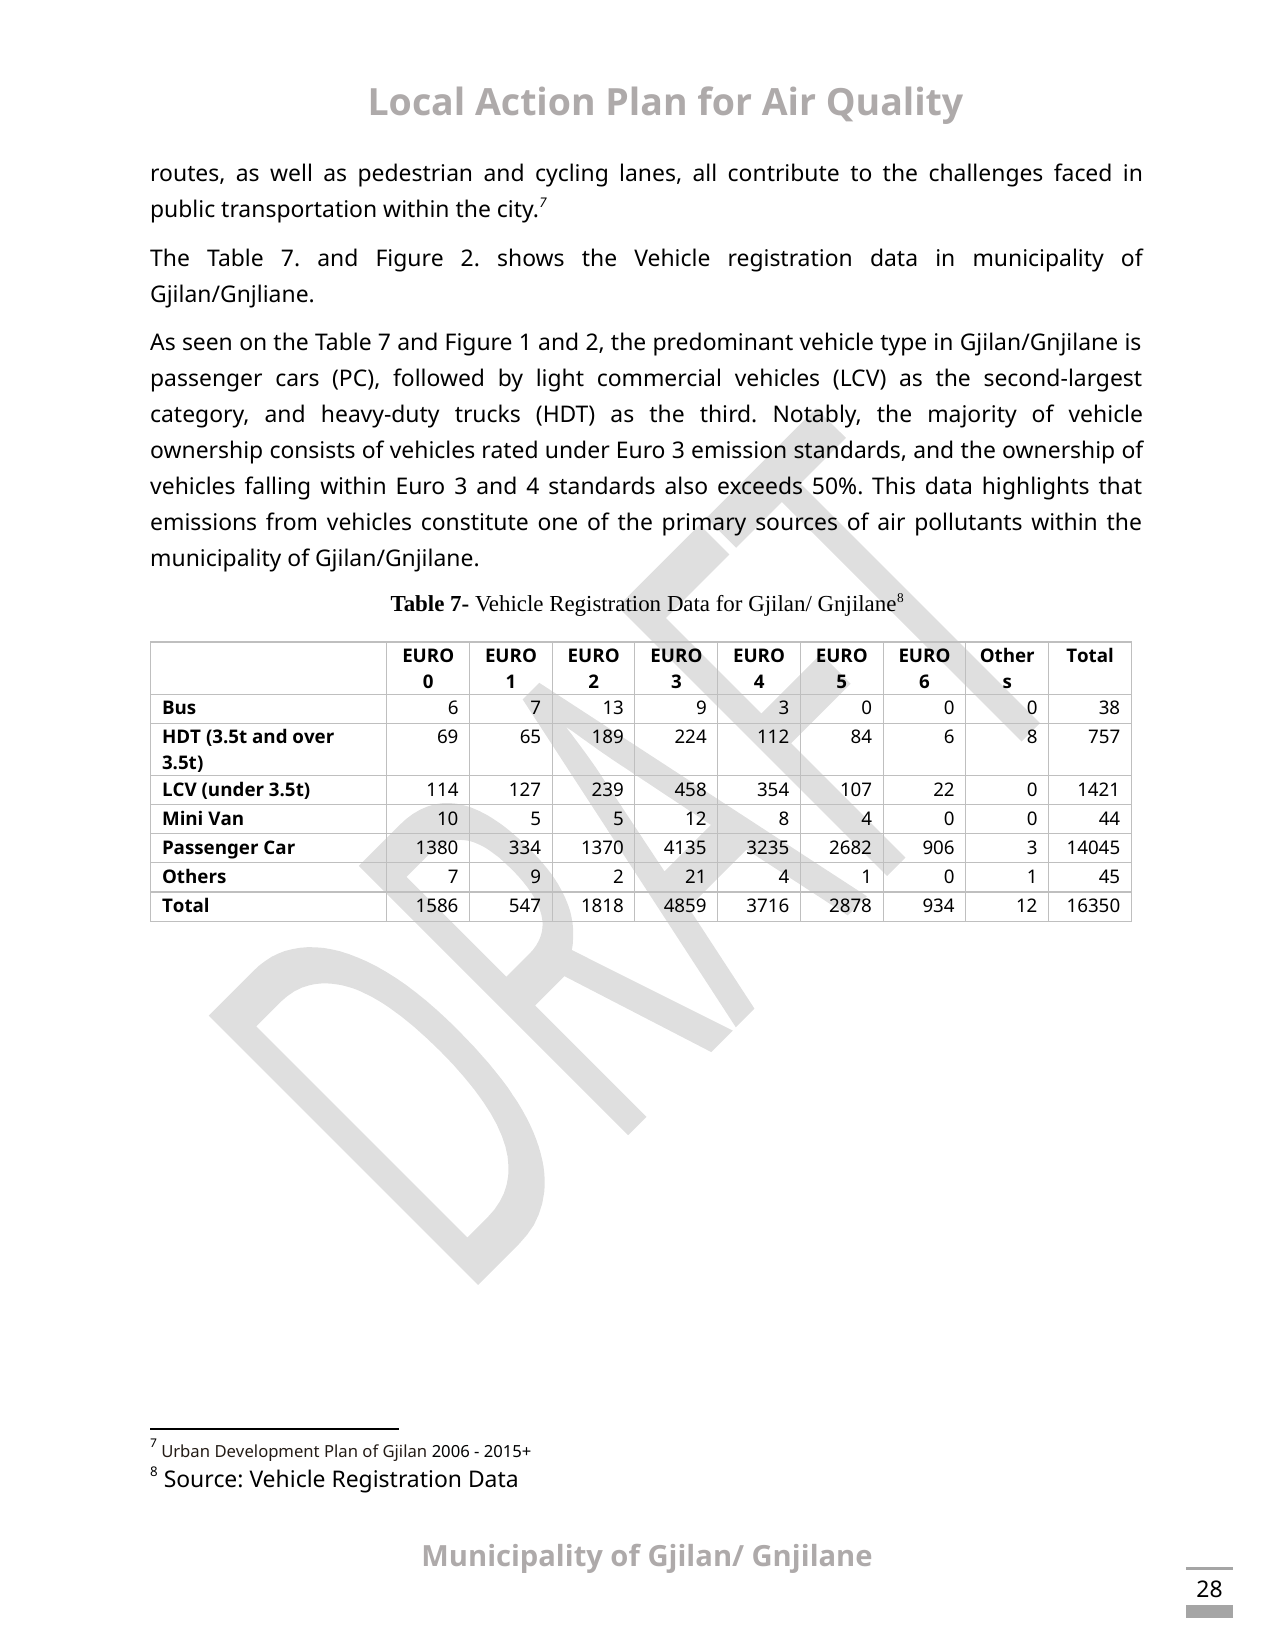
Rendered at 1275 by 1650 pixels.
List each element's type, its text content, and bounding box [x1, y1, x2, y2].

table_cell 1370 [553, 834, 634, 862]
table_cell 6 [387, 695, 469, 723]
table_cell 757 [1049, 724, 1131, 775]
table_cell 0 [801, 695, 883, 723]
table_header EURO 2 [553, 643, 634, 693]
table_cell 3716 [718, 893, 800, 921]
table_header EURO 4 [718, 643, 800, 693]
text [150, 157, 1144, 224]
table_header EURO 5 [801, 643, 883, 693]
table_cell 0 [966, 776, 1048, 804]
table_cell 4 [801, 805, 883, 833]
table_cell 239 [553, 776, 634, 804]
table_cell 9 [635, 695, 717, 723]
table_cell 0 [884, 695, 965, 723]
table_cell Total [151, 893, 386, 921]
table_cell 0 [966, 695, 1048, 723]
table_cell Passenger Car [151, 834, 386, 862]
table_cell HDT (3.5t and over 3.5t) [151, 724, 386, 775]
table_header EURO 3 [635, 643, 717, 693]
table_cell 547 [470, 893, 552, 921]
table_cell 12 [635, 805, 717, 833]
table_cell 6 [884, 724, 965, 775]
table_cell 44 [1049, 805, 1131, 833]
table_cell 69 [387, 724, 469, 775]
table_cell 4135 [635, 834, 717, 862]
table_cell 3235 [718, 834, 800, 862]
table_cell 21 [635, 863, 717, 891]
table_cell 65 [470, 724, 552, 775]
table_cell 13 [553, 695, 634, 723]
table_cell 334 [470, 834, 552, 862]
table_cell 127 [470, 776, 552, 804]
table_cell 0 [884, 863, 965, 891]
table_cell Bus [151, 695, 386, 723]
table_cell 4859 [635, 893, 717, 921]
table_cell 107 [801, 776, 883, 804]
table_cell Others [151, 863, 386, 891]
table_cell 224 [635, 724, 717, 775]
table_cell 0 [884, 805, 965, 833]
table_header EURO 6 [884, 643, 965, 693]
table_cell 1380 [387, 834, 469, 862]
table_cell 38 [1049, 695, 1131, 723]
table_cell 2 [553, 863, 634, 891]
table_cell 934 [884, 893, 965, 921]
table_cell 1818 [553, 893, 634, 921]
table_cell 189 [553, 724, 634, 775]
table_cell 14045 [1049, 834, 1131, 862]
table_cell 1586 [387, 893, 469, 921]
table_cell 0 [966, 805, 1048, 833]
table_header Total [1049, 643, 1131, 693]
table_cell 7 [387, 863, 469, 891]
table_cell 4 [718, 863, 800, 891]
table_cell 2878 [801, 893, 883, 921]
table_cell 45 [1049, 863, 1131, 891]
table_cell 906 [884, 834, 965, 862]
table_cell 5 [470, 805, 552, 833]
table_header EURO 1 [470, 643, 552, 693]
table_cell 12 [966, 893, 1048, 921]
table_cell 10 [387, 805, 469, 833]
table_cell 1 [801, 863, 883, 891]
text The Table 7. and Figure 2. shows the Vehicle registration data in municipality of Gjilan/Gnjliane. [150, 242, 1144, 309]
table_cell 3 [718, 695, 800, 723]
table_cell 114 [387, 776, 469, 804]
text As seen on the Table 7 and Figure 1 and 2, the predominant vehicle type in Gjilan/Gnjilane is passenger cars (PC), followed by light commercial vehicles (LCV) as the second-largest category, and heavy-duty trucks (HDT) as the third. Notably, the majority of vehicle ownership consists of vehicles rated under Euro 3 emission standards, and the ownership of vehicles falling within Euro 3 and 4 standards also exceeds 50%. This data highlights that emissions from vehicles constitute one of the primary sources of air pollutants within the municipality of Gjilan/Gnjilane. [150, 326, 1144, 573]
table_cell 112 [718, 724, 800, 775]
table_header [151, 643, 386, 693]
table_header EURO 0 [387, 643, 469, 693]
table_cell 1421 [1049, 776, 1131, 804]
table_cell 2682 [801, 834, 883, 862]
table_cell 7 [470, 695, 552, 723]
table_cell 3 [966, 834, 1048, 862]
table_cell 8 [718, 805, 800, 833]
table_cell 5 [553, 805, 634, 833]
table_cell 22 [884, 776, 965, 804]
table_cell 84 [801, 724, 883, 775]
table_cell 16350 [1049, 893, 1131, 921]
table_cell 354 [718, 776, 800, 804]
table_cell 1 [966, 863, 1048, 891]
table_cell 8 [966, 724, 1048, 775]
table_cell Mini Van [151, 805, 386, 833]
table_cell 9 [470, 863, 552, 891]
table_header Others [966, 643, 1048, 693]
table_cell 458 [635, 776, 717, 804]
table_cell LCV (under 3.5t) [151, 776, 386, 804]
